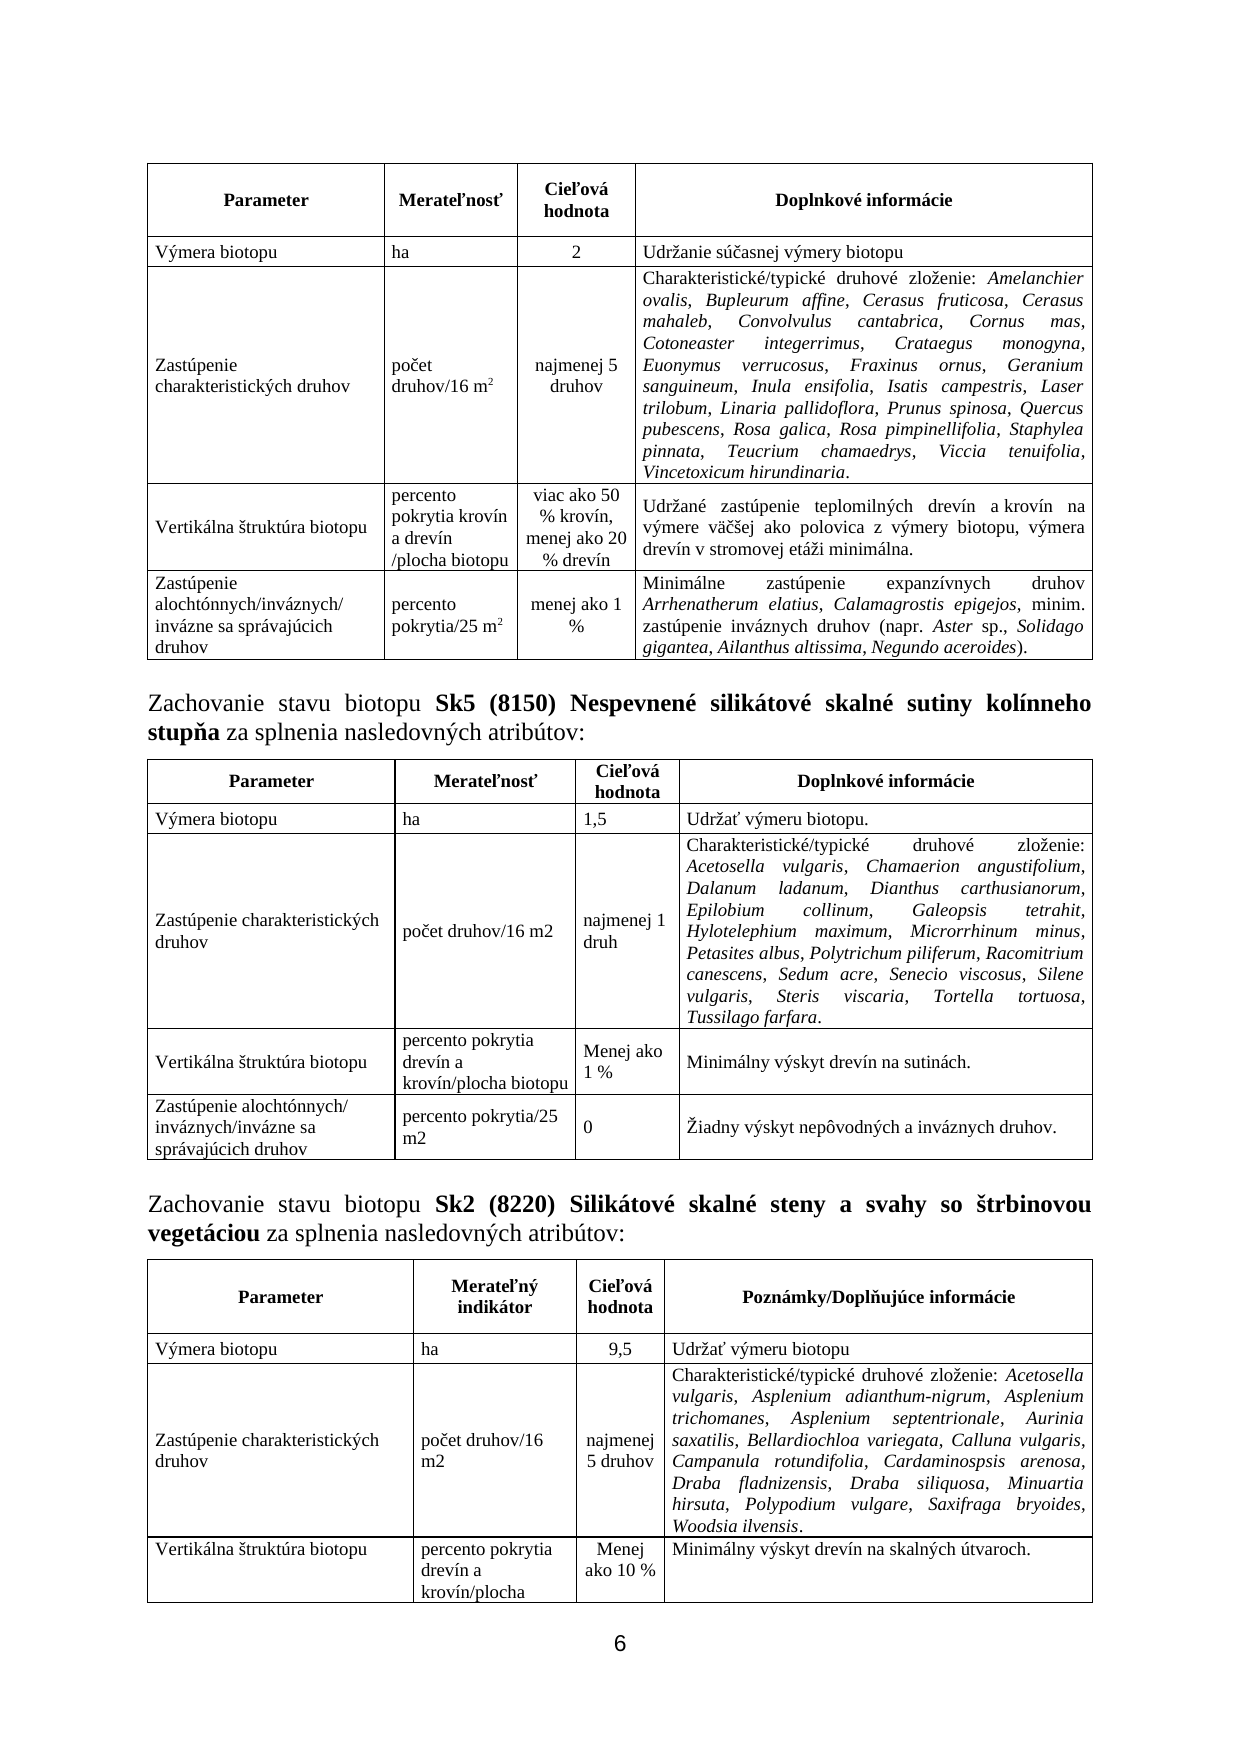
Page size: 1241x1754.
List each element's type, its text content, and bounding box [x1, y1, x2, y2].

table_cell Zastúpenie charakteristických druhov [148, 834, 394, 1028]
table_cell Menej ako 1 % [576, 1029, 679, 1094]
table_header Parameter [148, 760, 394, 803]
table_cell počet druhov/16 m2 [385, 267, 517, 483]
table_cell Udržať výmeru biotopu. [680, 804, 1092, 833]
table_cell Zastúpenie charakteristických druhov [148, 267, 384, 483]
table_header Poznámky/Doplňujúce informácie [665, 1260, 1092, 1333]
table_cell percento pokrytia/25 m2 [385, 571, 517, 659]
table_cell Výmera biotopu [148, 1334, 413, 1363]
table_cell Charakteristické/typické druhové zloženie: Acetosella vulgaris, Asplenium adianthum-nigrum, Asplenium trichomanes, Asplenium septentrionale, Aurinia saxatilis, Bellardiochloa variegata, Calluna vulgaris, Campanula rotundifolia, Cardaminospsis arenosa, Draba fladnizensis, Draba siliquosa, Minuartia hirsuta, Polypodium vulgare, Saxifraga bryoides, Woodsia ilvensis. [665, 1364, 1092, 1536]
table_header Cieľová hodnota [576, 760, 679, 803]
table_cell najmenej 1 druh [576, 834, 679, 1028]
table_header Merateľnosť [385, 164, 517, 236]
table_cell Udržané zastúpenie teplomilných drevín a krovín na výmere väčšej ako polovica z výmery biotopu, výmera drevín v stromovej etáži minimálna. [636, 484, 1092, 570]
table_cell najmenej 5 druhov [577, 1364, 664, 1536]
table_cell 9,5 [577, 1334, 664, 1363]
table_cell percento pokrytia/25 m2 [396, 1095, 575, 1159]
table_cell Charakteristické/typické druhové zloženie: Amelanchier ovalis, Bupleurum affine, Cerasus fruticosa, Cerasus mahaleb, Convolvulus cantabrica, Cornus mas, Cotoneaster integerrimus, Crataegus monogyna, Euonymus verrucosus, Fraxinus ornus, Geranium sanguineum, Inula ensifolia, Isatis campestris, Laser trilobum, Linaria pallidoflora, Prunus spinosa, Quercus pubescens, Rosa galica, Rosa pimpinellifolia, Staphylea pinnata, Teucrium chamaedrys, Viccia tenuifolia, Vincetoxicum hirundinaria. [636, 267, 1092, 483]
text Zachovanie stavu biotopu Sk2 (8220) Silikátové skalné steny a svahy so štrbinovou vegetáciou za splnenia nasledovných atribútov: [148, 1189, 1092, 1247]
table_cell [414, 1538, 576, 1602]
table_header Cieľová hodnota [518, 164, 635, 236]
table_cell ha [414, 1334, 576, 1363]
table_cell viac ako 50 % krovín, menej ako 20 % drevín [518, 484, 635, 570]
table_cell ha [385, 237, 517, 266]
table_cell percento pokrytia krovín a drevín /plocha biotopu [385, 484, 517, 570]
table_cell 1,5 [576, 804, 679, 833]
table_header Parameter [148, 1260, 413, 1333]
table_header Doplnkové informácie [680, 760, 1092, 803]
table_cell Výmera biotopu [148, 237, 384, 266]
table_cell 2 [518, 237, 635, 266]
table_cell Žiadny výskyt nepôvodných a inváznych druhov. [680, 1095, 1092, 1159]
table_cell Menej ako 10 % [577, 1538, 664, 1602]
table_header Merateľnosť [396, 760, 575, 803]
table_cell Udržanie súčasnej výmery biotopu [636, 237, 1092, 266]
table_header Parameter [148, 164, 384, 236]
table_cell Zastúpenie alochtónnych/ inváznych/invázne sa správajúcich druhov [148, 1095, 394, 1159]
table_cell Zastúpenie charakteristických druhov [148, 1364, 413, 1536]
table_cell počet druhov/16 m2 [414, 1364, 576, 1536]
table_header Merateľný indikátor [414, 1260, 576, 1333]
table_cell 0 [576, 1095, 679, 1159]
table_header Doplnkové informácie [636, 164, 1092, 236]
table_cell Charakteristické/typické druhové zloženie: Acetosella vulgaris, Chamaerion angustifolium, Dalanum ladanum, Dianthus carthusianorum, Epilobium collinum, Galeopsis tetrahit, Hylotelephium maximum, Microrrhinum minus, Petasites albus, Polytrichum piliferum, Racomitrium canescens, Sedum acre, Senecio viscosus, Silene vulgaris, Steris viscaria, Tortella tortuosa, Tussilago farfara. [680, 834, 1092, 1028]
table_cell Udržať výmeru biotopu [665, 1334, 1092, 1363]
table_cell menej ako 1 % [518, 571, 635, 659]
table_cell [148, 1538, 413, 1602]
table_cell Minimálny výskyt drevín na sutinách. [680, 1029, 1092, 1094]
table_cell počet druhov/16 m2 [396, 834, 575, 1028]
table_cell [665, 1538, 1092, 1602]
table_cell Vertikálna štruktúra biotopu [148, 484, 384, 570]
table_cell najmenej 5 druhov [518, 267, 635, 483]
table_header Cieľová hodnota [577, 1260, 664, 1333]
table_cell percento pokrytia drevín a krovín/plocha biotopu [396, 1029, 575, 1094]
table_cell Výmera biotopu [148, 804, 394, 833]
table_cell Vertikálna štruktúra biotopu [148, 1029, 394, 1094]
text Zachovanie stavu biotopu Sk5 (8150) Nespevnené silikátové skalné sutiny kolínneho stupňa za splnenia nasledovných atribútov: [148, 688, 1092, 746]
table_cell Minimálne zastúpenie expanzívnych druhov Arrhenatherum elatius, Calamagrostis epigejos, minim. zastúpenie inváznych druhov (napr. Aster sp., Solidago gigantea, Ailanthus altissima, Negundo aceroides). [636, 571, 1092, 659]
table_cell Zastúpenie alochtónnych/inváznych/ invázne sa správajúcich druhov [148, 571, 384, 659]
table_cell ha [396, 804, 575, 833]
